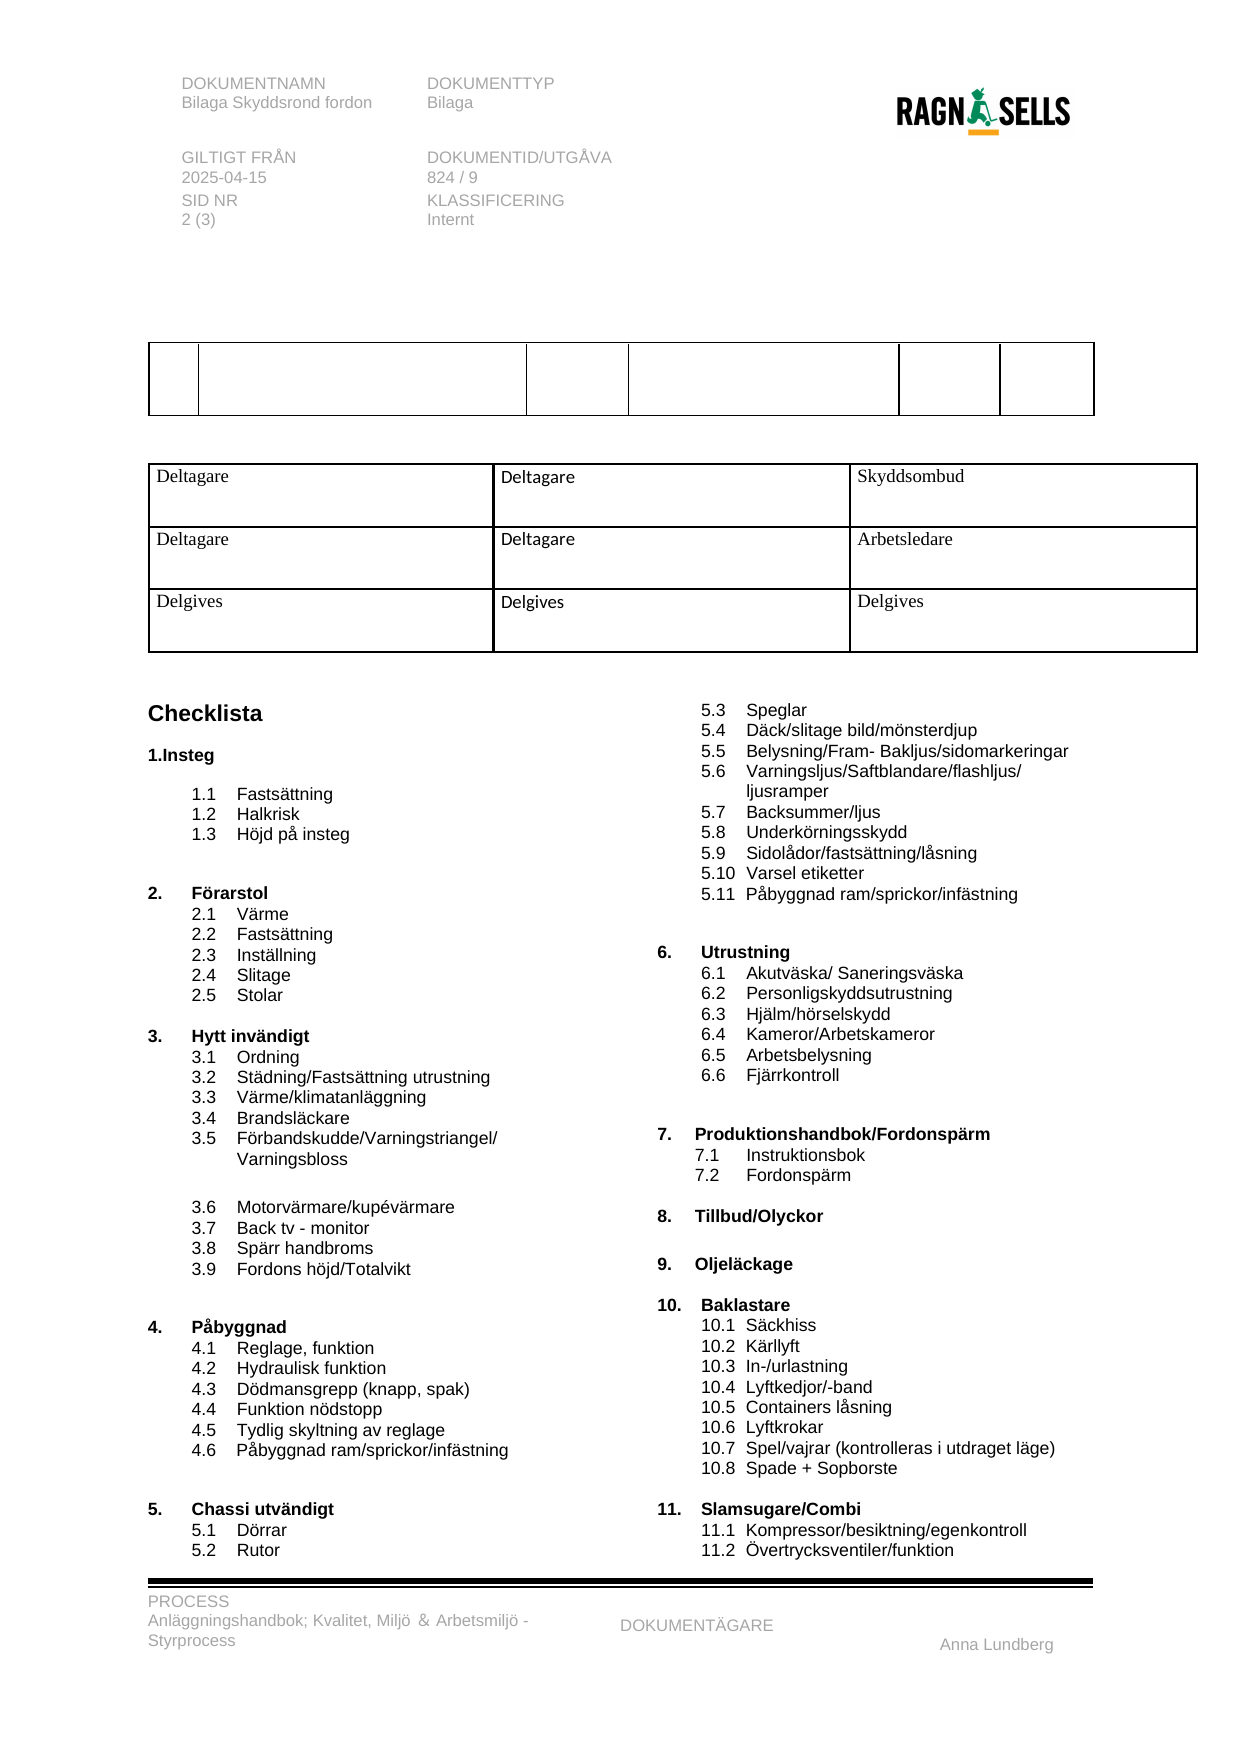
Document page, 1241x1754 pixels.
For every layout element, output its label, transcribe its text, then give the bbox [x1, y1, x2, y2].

list Stolar [191, 985, 583, 1006]
table_header Skyddsombud [851, 465, 1196, 526]
list Halkrisk [191, 804, 583, 824]
table_header Deltagare [150, 465, 492, 526]
list Produktionshandbok/Fordonspärm [657, 1124, 1093, 1144]
list Reglage, funktion [191, 1338, 583, 1358]
list Fjärrkontroll [701, 1065, 1093, 1085]
table_cell Delgives [851, 590, 1196, 651]
list Däck/slitage bild/mönsterdjup [701, 720, 1093, 740]
table_cell [900, 343, 1000, 414]
table_cell [629, 343, 899, 414]
list Ordning [191, 1046, 583, 1067]
list Värme/klimatanläggning [191, 1087, 583, 1108]
list Personligskyddsutrustning [701, 983, 1093, 1003]
list Motorvärmare/kupévärmare [191, 1197, 583, 1217]
list Spade + Sopborste [701, 1458, 1093, 1478]
list Fordons höjd/Totalvikt [191, 1258, 583, 1279]
table_cell [527, 343, 628, 414]
table_cell [199, 343, 526, 414]
list Påbyggnad [148, 1317, 583, 1338]
table_cell Delgives [495, 590, 849, 651]
list Spärr handbroms [191, 1238, 583, 1258]
list Höjd på insteg [191, 824, 583, 844]
list Inställning [191, 944, 583, 965]
list Värme [191, 903, 583, 924]
list Containers låsning [701, 1397, 1093, 1417]
table_cell Delgives [150, 590, 492, 651]
list Lyftkedjor/-band [701, 1376, 1093, 1397]
list Övertrycksventiler/funktion [701, 1540, 1093, 1560]
list Slitage [191, 965, 583, 985]
table_cell Deltagare [495, 528, 849, 588]
list Lyftkrokar [701, 1417, 1093, 1438]
list Varsel etiketter [701, 863, 1093, 883]
list Städning/Fastsättning utrustning [191, 1067, 583, 1087]
list Slamsugare/Combi [657, 1499, 1093, 1519]
list Dödmansgrepp (knapp, spak) [191, 1378, 583, 1399]
list Kameror/Arbetskameror [701, 1024, 1093, 1044]
list Oljeläckage [657, 1254, 1093, 1274]
list Arbetsbelysning [701, 1044, 1093, 1065]
list Påbyggnad ram/sprickor/infästning [191, 1440, 583, 1460]
list Hjälm/hörselskydd [701, 1003, 1093, 1024]
list Fastsättning [191, 783, 583, 804]
list Förbandskudde/Varningstriangel/Varningsbloss [191, 1128, 583, 1197]
list Brandsläckare [191, 1108, 583, 1128]
list Utrustning [657, 942, 1093, 963]
table_cell [150, 343, 198, 414]
list Spel/vajrar (kontrolleras i utdraget läge) [701, 1438, 1093, 1458]
list Akutväska/ Saneringsväska [701, 963, 1093, 983]
list Fordonspärm [694, 1165, 1093, 1185]
list Hydraulisk funktion [191, 1358, 583, 1378]
list Påbyggnad ram/sprickor/infästning [701, 883, 1093, 904]
list Varningsljus/Saftblandare/flashljus/ljusramper [701, 761, 1093, 802]
list Kärllyft [701, 1336, 1093, 1356]
list Chassi utvändigt [148, 1499, 583, 1519]
list Back tv - monitor [191, 1217, 583, 1238]
list Instruktionsbok [694, 1144, 1093, 1165]
picture [894, 87, 1074, 140]
table_header Deltagare [495, 465, 849, 526]
list Hytt invändigt [148, 1026, 583, 1046]
list Underkörningsskydd [701, 822, 1093, 842]
list Kompressor/besiktning/egenkontroll [701, 1519, 1093, 1540]
list Belysning/Fram- Bakljus/sidomarkeringar [701, 740, 1093, 761]
list In-/urlastning [701, 1356, 1093, 1376]
table_cell [1001, 343, 1093, 414]
list Tydlig skyltning av reglage [191, 1419, 583, 1440]
list Baklastare [657, 1295, 1093, 1315]
list Tillbud/Olyckor [657, 1206, 1093, 1254]
list Dörrar [191, 1519, 583, 1540]
text Checklista [148, 699, 583, 726]
text 1.Insteg [148, 744, 583, 765]
list Fastsättning [191, 924, 583, 944]
list Backsummer/ljus [701, 802, 1093, 822]
list Förarstol [148, 883, 583, 903]
list Sidolådor/fastsättning/låsning [701, 842, 1093, 863]
list Funktion nödstopp [191, 1399, 583, 1419]
list Säckhiss [701, 1315, 1093, 1336]
table_cell Arbetsledare [851, 528, 1196, 588]
list Speglar [701, 699, 1093, 720]
list Rutor [191, 1540, 583, 1560]
table_cell Deltagare [150, 528, 492, 588]
